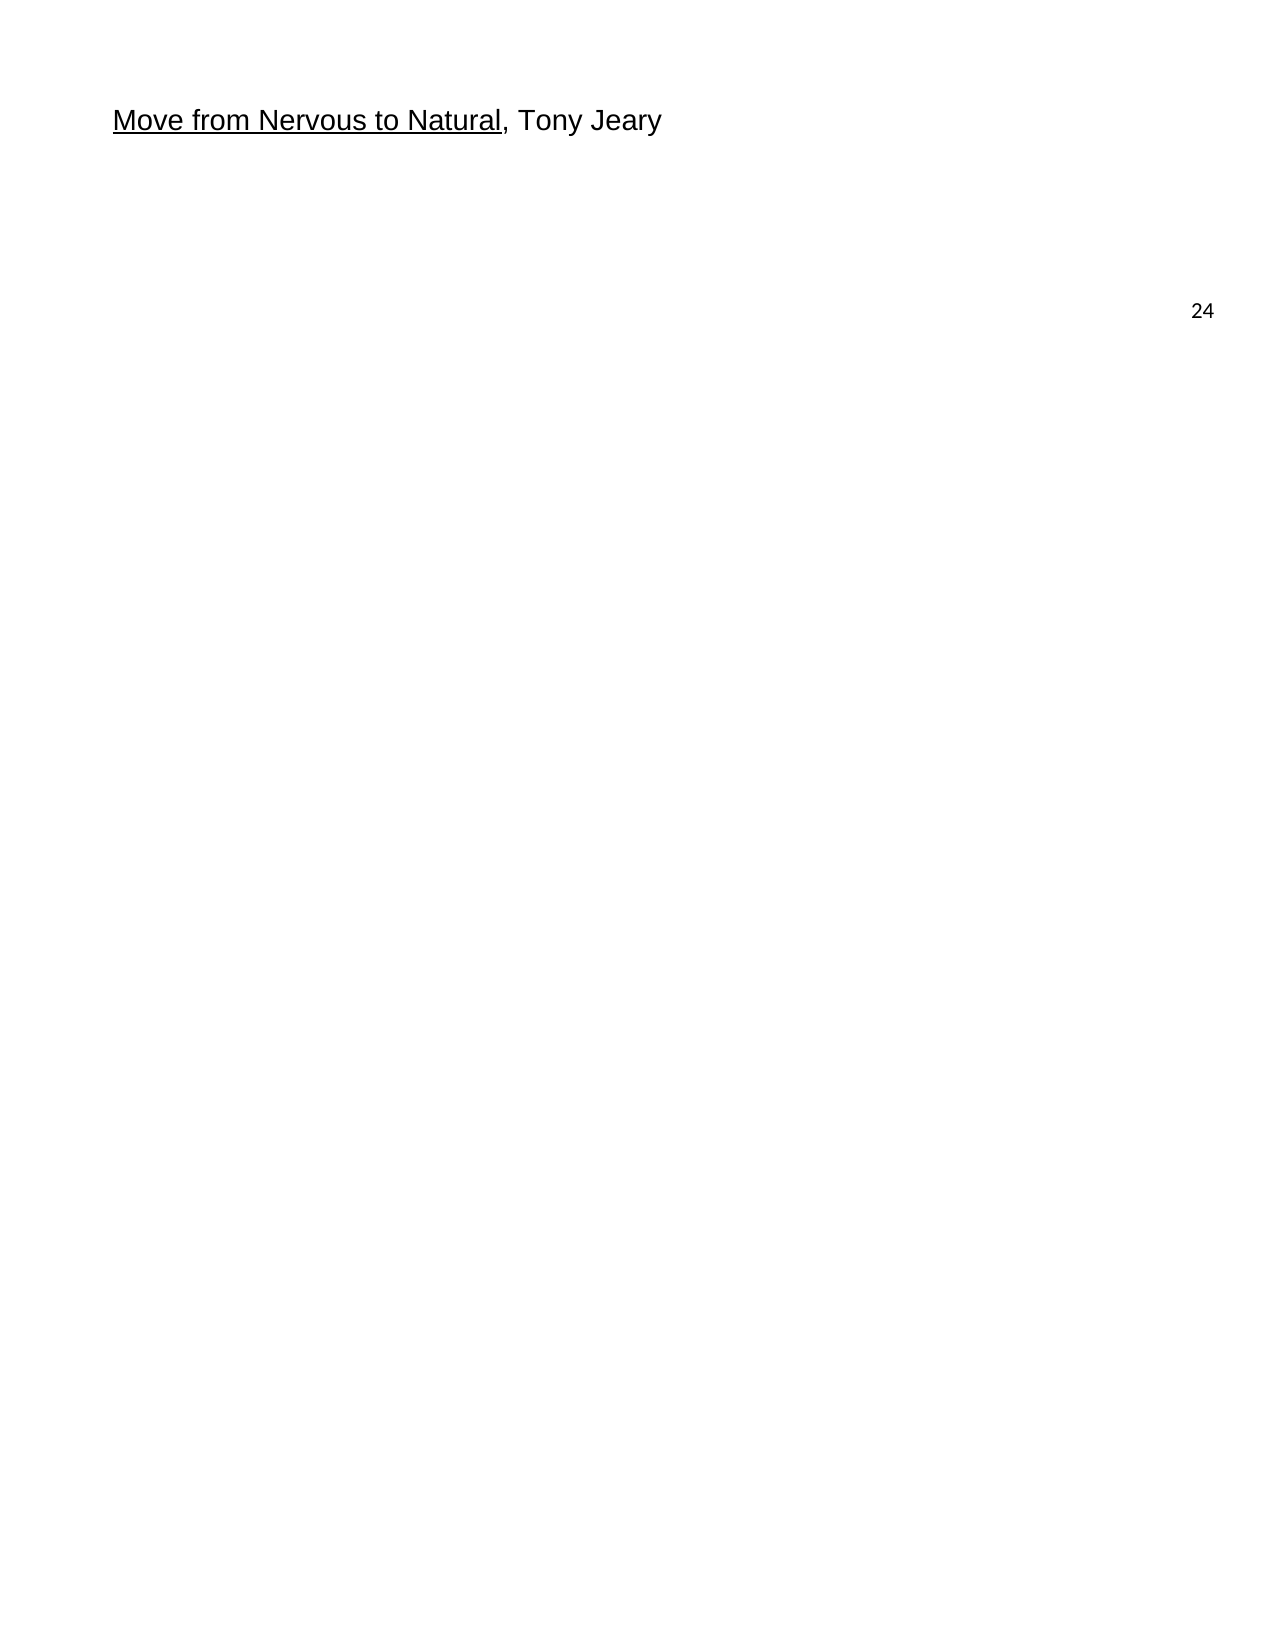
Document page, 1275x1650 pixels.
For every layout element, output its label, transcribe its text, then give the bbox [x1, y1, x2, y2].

text Move from Nervous to Natural, Tony Jeary [112, 103, 1200, 137]
